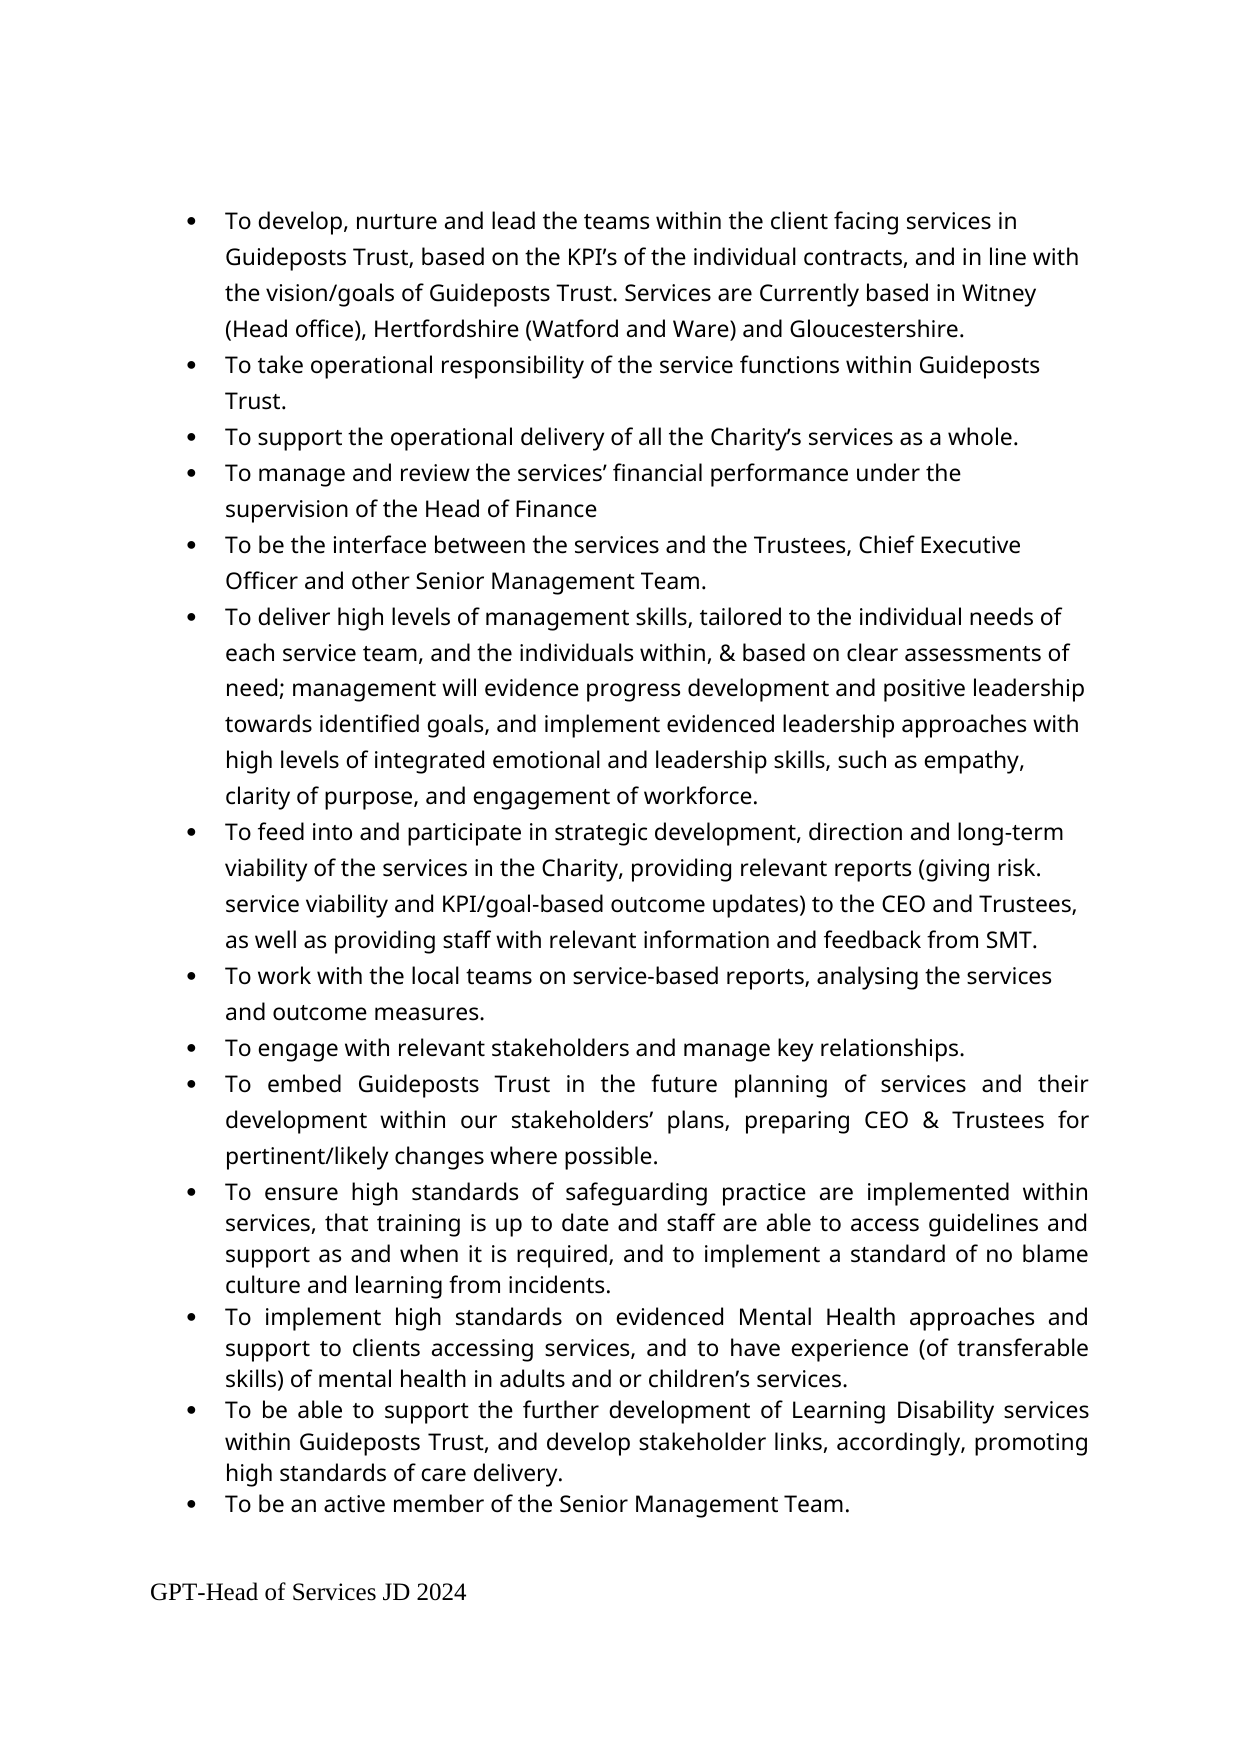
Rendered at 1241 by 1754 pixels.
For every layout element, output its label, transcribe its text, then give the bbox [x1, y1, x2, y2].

list To be an active member of the Senior Management Team. [187, 1488, 1090, 1519]
list To engage with relevant stakeholders and manage key relationships. [187, 1032, 1090, 1063]
list To support the operational delivery of all the Charity’s services as a whole. [187, 421, 1090, 452]
list To implement high standards on evidenced Mental Health approaches and support to clients accessing services, and to have experience (of transferable skills) of mental health in adults and or children’s services. [187, 1301, 1090, 1394]
list To be the interface between the services and the Trustees, Chief Executive Officer and other Senior Management Team. [187, 529, 1090, 596]
list To deliver high levels of management skills, tailored to the individual needs of each service team, and the individuals within, & based on clear assessments of need; management will evidence progress development and positive leadership towards identified goals, and implement evidenced leadership approaches with high levels of integrated emotional and leadership skills, such as empathy, clarity of purpose, and engagement of workforce. [187, 601, 1090, 811]
list To take operational responsibility of the service functions within Guideposts Trust. [187, 349, 1090, 416]
list To manage and review the services’ financial performance under the supervision of the Head of Finance [187, 457, 1090, 524]
list To feed into and participate in strategic development, direction and long-term viability of the services in the Charity, providing relevant reports (giving risk. service viability and KPI/goal-based outcome updates) to the CEO and Trustees, as well as providing staff with relevant information and feedback from SMT. [187, 816, 1090, 955]
list To ensure high standards of safeguarding practice are implemented within services, that training is up to date and staff are able to access guidelines and support as and when it is required, and to implement a standard of no blame culture and learning from incidents. [187, 1176, 1090, 1301]
list To embed Guideposts Trust in the future planning of services and their development within our stakeholders’ plans, preparing CEO & Trustees for pertinent/likely changes where possible. [187, 1068, 1090, 1171]
list To be able to support the further development of Learning Disability services within Guideposts Trust, and develop stakeholder links, accordingly, promoting high standards of care delivery. [187, 1394, 1090, 1488]
list To develop, nurture and lead the teams within the client facing services in Guideposts Trust, based on the KPI’s of the individual contracts, and in line with the vision/goals of Guideposts Trust. Services are Currently based in Witney (Head office), Hertfordshire (Watford and Ware) and Gloucestershire. [187, 205, 1090, 344]
list To work with the local teams on service-based reports, analysing the services and outcome measures. [187, 960, 1090, 1027]
